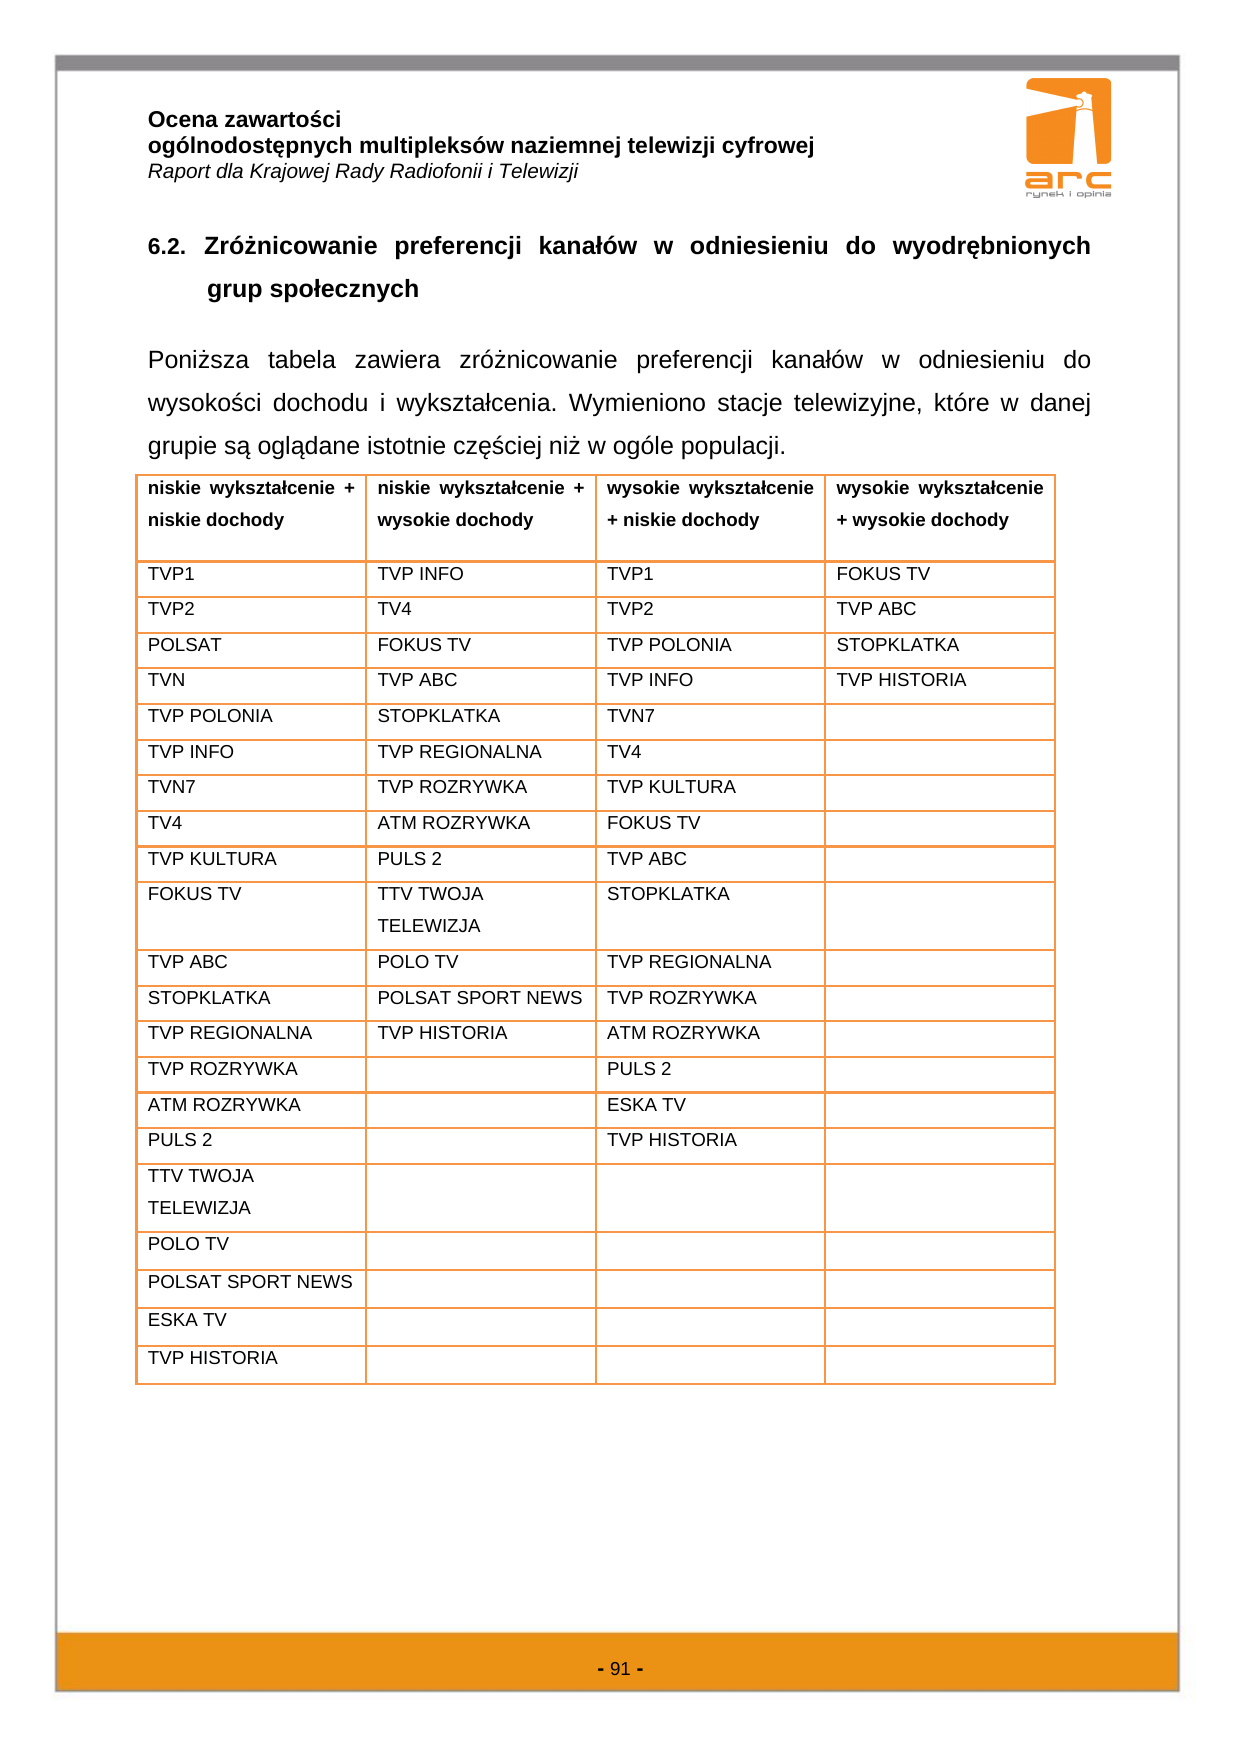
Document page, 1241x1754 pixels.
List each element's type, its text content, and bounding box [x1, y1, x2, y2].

table_cell PULS 2 [367, 848, 595, 881]
table_cell TVP POLONIA [597, 634, 824, 667]
table_cell [826, 1271, 1054, 1307]
table_cell TVP KULTURA [138, 848, 365, 881]
table_cell [367, 1233, 595, 1268]
table_cell TVN7 [597, 705, 824, 738]
table_cell TVP REGIONALNA [138, 1022, 365, 1056]
table_header wysokie wykształcenie + wysokie dochody [826, 476, 1054, 560]
table_cell STOPKLATKA [597, 883, 824, 949]
table_cell [597, 1233, 824, 1268]
table_cell [826, 1309, 1054, 1344]
table_cell TVP ROZRYWKA [367, 776, 595, 810]
table_cell [597, 1165, 824, 1231]
table_cell TVP INFO [597, 669, 824, 703]
table_cell STOPKLATKA [826, 634, 1054, 667]
table_cell [826, 705, 1054, 738]
table_cell STOPKLATKA [138, 987, 365, 1020]
table_cell [826, 812, 1054, 845]
table_cell [367, 1271, 595, 1307]
table_cell [826, 883, 1054, 949]
table_cell FOKUS TV [826, 563, 1054, 596]
table_cell TVP POLONIA [138, 705, 365, 738]
table_cell TVN7 [138, 776, 365, 810]
table_cell FOKUS TV [367, 634, 595, 667]
table_cell TVP1 [138, 563, 365, 596]
picture [0, 0, 1238, 1751]
table_header niskie wykształcenie + wysokie dochody [367, 476, 595, 560]
table_cell PULS 2 [597, 1058, 824, 1091]
table_cell ESKA TV [138, 1309, 365, 1344]
table_cell TVP HISTORIA [597, 1129, 824, 1163]
table_cell TVP ROZRYWKA [138, 1058, 365, 1091]
table_cell TVP ABC [597, 848, 824, 881]
table_cell [367, 1309, 595, 1344]
table_cell [826, 776, 1054, 810]
table_cell TVP HISTORIA [826, 669, 1054, 703]
table_cell [826, 987, 1054, 1020]
table_cell [367, 1165, 595, 1231]
table_cell [597, 1347, 824, 1383]
table_cell TVP INFO [138, 741, 365, 774]
table_cell [367, 1094, 595, 1127]
table_cell TV4 [138, 812, 365, 845]
table_cell [826, 1022, 1054, 1056]
table_cell ATM ROZRYWKA [138, 1094, 365, 1127]
table_cell [826, 1094, 1054, 1127]
table_header niskie wykształcenie + niskie dochody [138, 476, 365, 560]
table_cell TVP ABC [138, 951, 365, 984]
table_cell ATM ROZRYWKA [597, 1022, 824, 1056]
table_cell TTV TWOJA TELEWIZJA [367, 883, 595, 949]
table_cell [367, 1058, 595, 1091]
table_cell TVP REGIONALNA [597, 951, 824, 984]
subtitle Zróżnicowanie preferencji kanałów w odniesieniu do wyodrębnionych grup społecznych [148, 231, 1092, 303]
table_cell POLO TV [367, 951, 595, 984]
table_cell POLO TV [138, 1233, 365, 1268]
table_cell [826, 848, 1054, 881]
table_header wysokie wykształcenie + niskie dochody [597, 476, 824, 560]
table_cell [597, 1271, 824, 1307]
table_cell ATM ROZRYWKA [367, 812, 595, 845]
table_cell FOKUS TV [597, 812, 824, 845]
table_cell STOPKLATKA [367, 705, 595, 738]
table_cell TVP HISTORIA [138, 1347, 365, 1383]
table_cell [597, 1309, 824, 1344]
text Poniższa tabela zawiera zróżnicowanie preferencji kanałów w odniesieniu do wysokości dochodu i wykształcenia. Wymieniono stacje telewizyjne, które w danej grupie są oglądane istotnie częściej niż w ogóle populacji. [148, 345, 1092, 460]
table_cell [826, 1165, 1054, 1231]
table_cell TV4 [597, 741, 824, 774]
table_cell TVP1 [597, 563, 824, 596]
table_cell TVP2 [597, 598, 824, 632]
table_cell PULS 2 [138, 1129, 365, 1163]
table_cell TVN [138, 669, 365, 703]
table_cell [367, 1347, 595, 1383]
table_cell TVP KULTURA [597, 776, 824, 810]
table_cell TVP INFO [367, 563, 595, 596]
table_cell ESKA TV [597, 1094, 824, 1127]
table_cell POLSAT SPORT NEWS [138, 1271, 365, 1307]
table_cell [826, 1129, 1054, 1163]
table_cell TV4 [367, 598, 595, 632]
table_cell TTV TWOJA TELEWIZJA [138, 1165, 365, 1231]
table_cell [826, 1347, 1054, 1383]
table_cell [826, 741, 1054, 774]
table_cell TVP ABC [826, 598, 1054, 632]
table_cell [826, 951, 1054, 984]
table_cell TVP REGIONALNA [367, 741, 595, 774]
table_cell [826, 1058, 1054, 1091]
table_cell TVP ABC [367, 669, 595, 703]
table_cell TVP ROZRYWKA [597, 987, 824, 1020]
table_cell TVP2 [138, 598, 365, 632]
table_cell [826, 1233, 1054, 1268]
table_cell POLSAT [138, 634, 365, 667]
table_cell TVP HISTORIA [367, 1022, 595, 1056]
table_cell POLSAT SPORT NEWS [367, 987, 595, 1020]
table_cell [367, 1129, 595, 1163]
table_cell FOKUS TV [138, 883, 365, 949]
